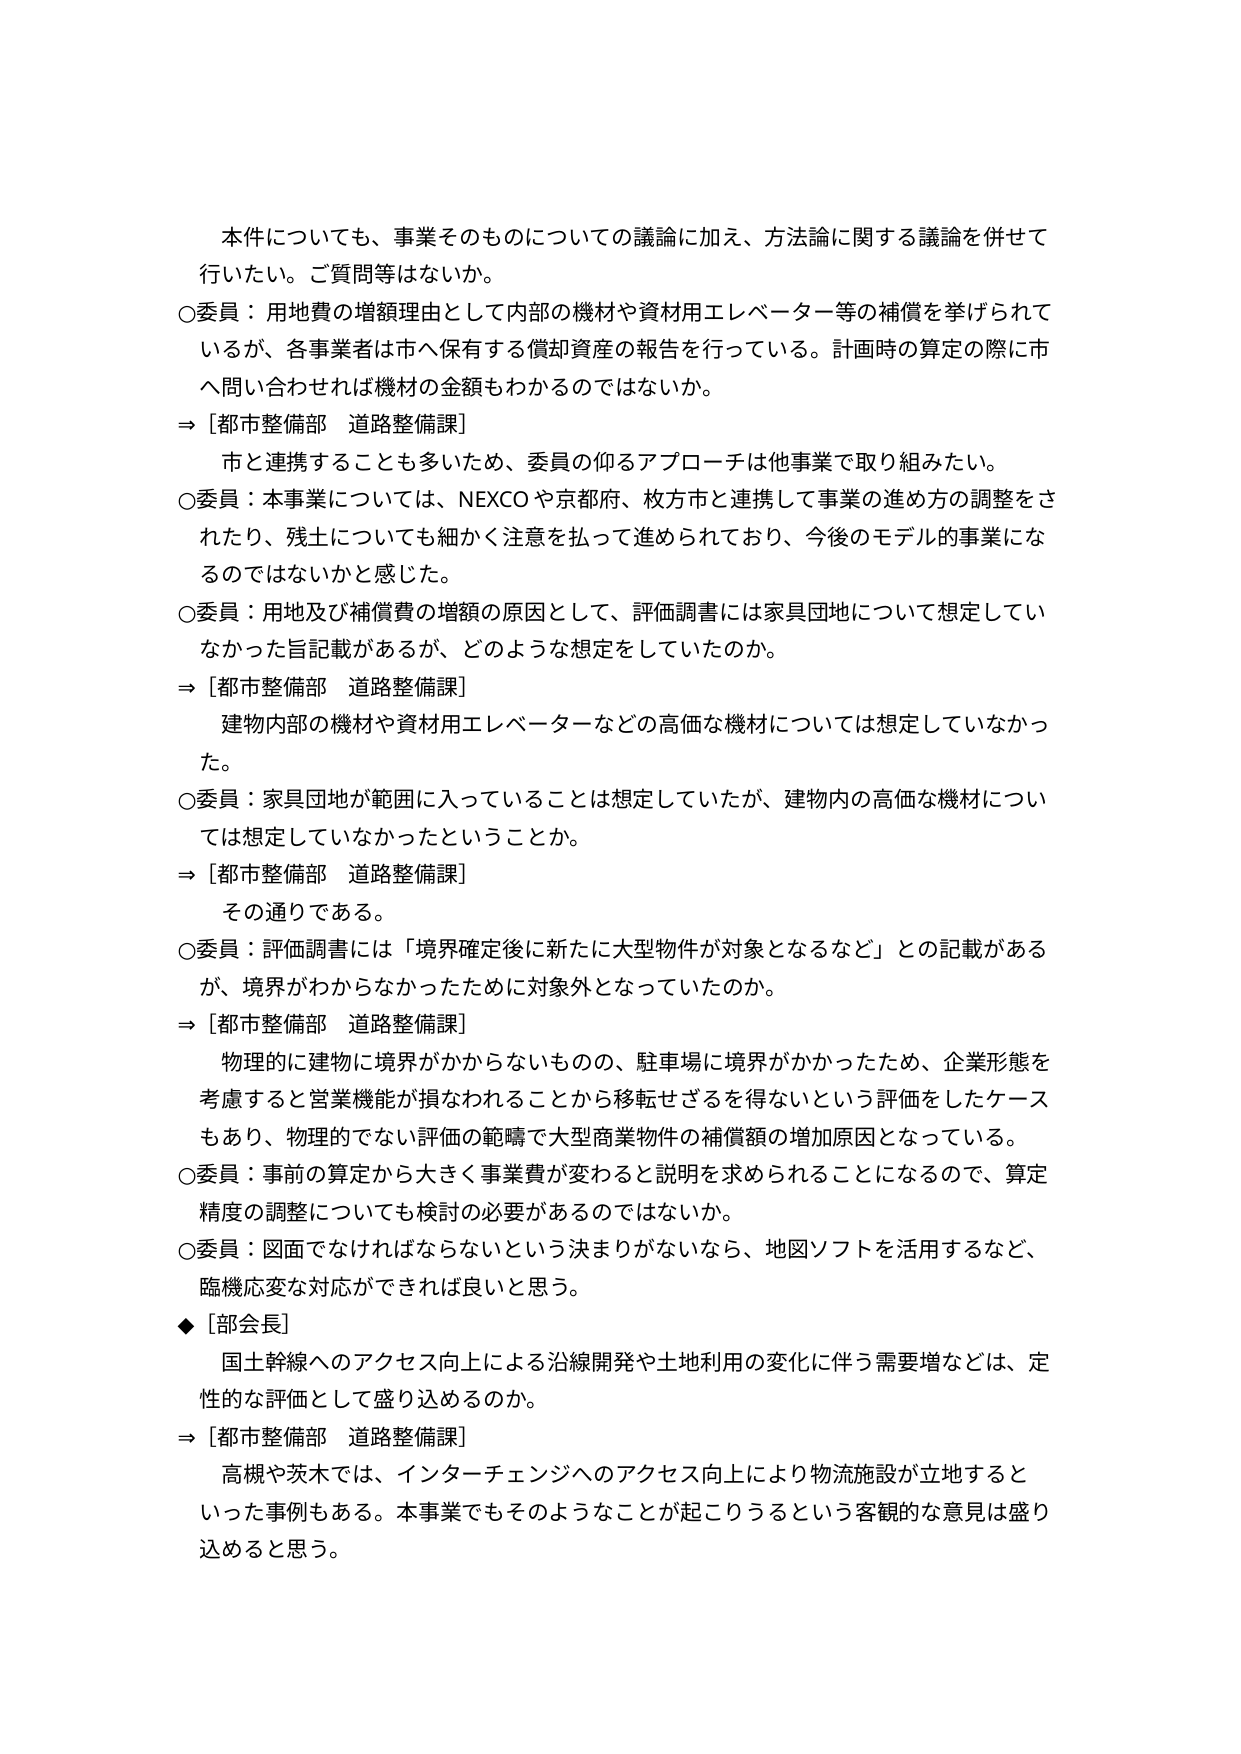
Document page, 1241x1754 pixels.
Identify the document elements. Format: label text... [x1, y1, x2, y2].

text ○委員：評価調書には「境界確定後に新たに大型物件が対象となるなど」との記載があるが、境界がわからなかったために対象外となっていたのか。 [177, 929, 1063, 1004]
text ⇒［都市整備部 道路整備課］ [177, 854, 1063, 892]
text 市と連携することも多いため、委員の仰るアプローチは他事業で取り組みたい。 [177, 442, 1063, 479]
text ○委員： 用地費の増額理由として内部の機材や資材用エレベーター等の補償を挙げられているが、各事業者は市へ保有する償却資産の報告を行っている。計画時の算定の際に市へ問い合わせれば機材の金額もわかるのではないか。 [177, 292, 1063, 404]
text ◆［部会長］ [177, 1304, 1063, 1342]
text ○委員：用地及び補償費の増額の原因として、評価調書には家具団地について想定していなかった旨記載があるが、どのような想定をしていたのか。 [177, 592, 1063, 667]
text 高槻や茨木では、インターチェンジへのアクセス向上により物流施設が立地するといった事例もある。本事業でもそのようなことが起こりうるという客観的な意見は盛り込めると思う。 [177, 1454, 1063, 1567]
text ⇒［都市整備部 道路整備課］ [177, 667, 1063, 704]
text 建物内部の機材や資材用エレベーターなどの高価な機材については想定していなかった。 [177, 704, 1063, 779]
text ⇒［都市整備部 道路整備課］ [177, 1004, 1063, 1042]
text 国土幹線へのアクセス向上による沿線開発や土地利用の変化に伴う需要増などは、定性的な評価として盛り込めるのか。 [177, 1342, 1063, 1417]
text ○委員：本事業については、NEXCOや京都府、枚方市と連携して事業の進め方の調整をされたり、残土についても細かく注意を払って進められており、今後のモデル的事業になるのではないかと感じた。 [177, 479, 1063, 592]
text ○委員：事前の算定から大きく事業費が変わると説明を求められることになるので、算定精度の調整についても検討の必要があるのではないか。 [177, 1154, 1063, 1229]
text ⇒［都市整備部 道路整備課］ [177, 1417, 1063, 1454]
text 物理的に建物に境界がかからないものの、駐車場に境界がかかったため、企業形態を考慮すると営業機能が損なわれることから移転せざるを得ないという評価をしたケースもあり、物理的でない評価の範疇で大型商業物件の補償額の増加原因となっている。 [177, 1042, 1063, 1154]
text ○委員：家具団地が範囲に入っていることは想定していたが、建物内の高価な機材については想定していなかったということか。 [177, 779, 1063, 854]
text ○委員：図面でなければならないという決まりがないなら、地図ソフトを活用するなど、臨機応変な対応ができれば良いと思う。 [177, 1229, 1063, 1304]
text ⇒［都市整備部 道路整備課］ [177, 404, 1063, 442]
text その通りである。 [177, 892, 1063, 929]
text 本件についても、事業そのものについての議論に加え、方法論に関する議論を併せて行いたい。ご質問等はないか。 [177, 217, 1063, 292]
